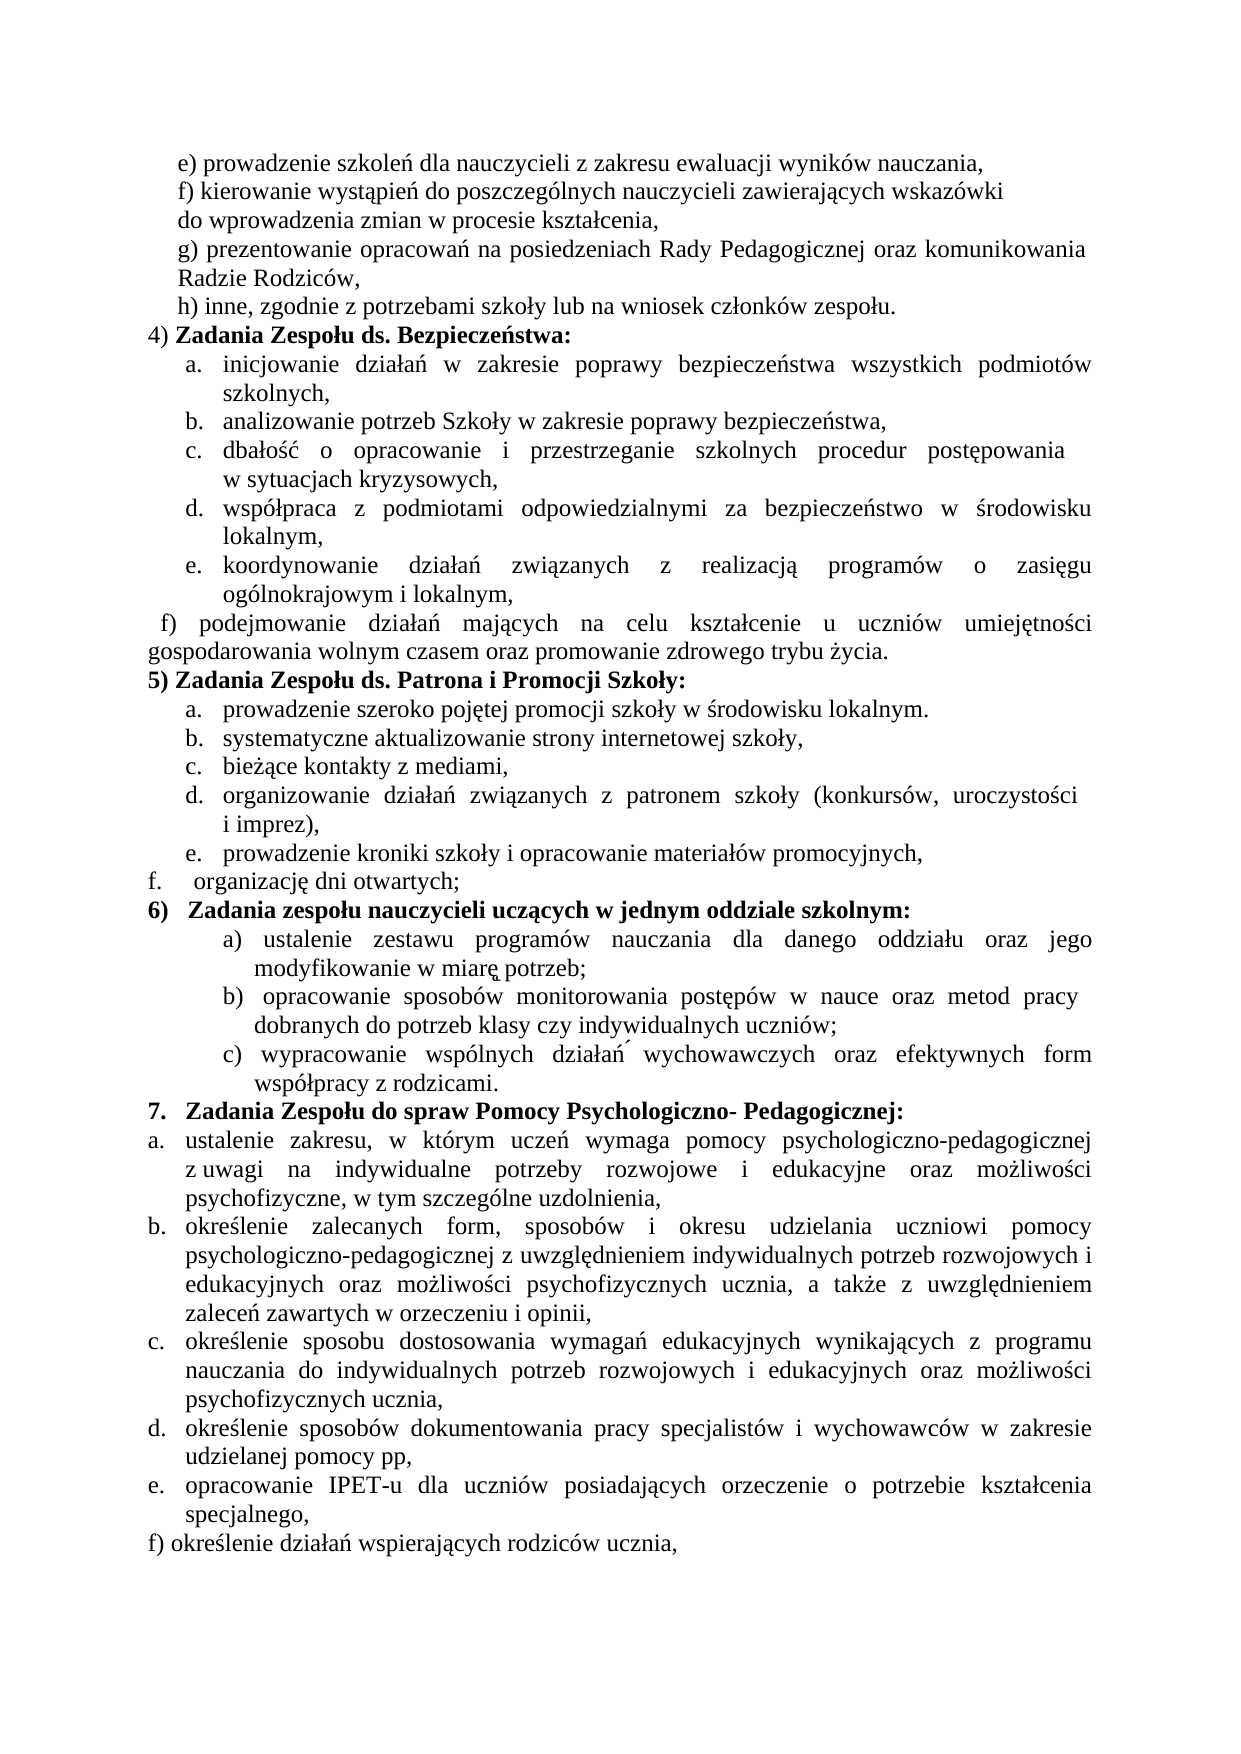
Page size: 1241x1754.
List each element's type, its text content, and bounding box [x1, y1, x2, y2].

list prowadzenie szeroko pojętej promocji szkoły w środowisku lokalnym. [185, 694, 1093, 723]
list Zadania Zespołu do spraw Pomocy Psychologiczno- Pedagogicznej: [148, 1096, 1093, 1125]
list dbałość o opracowanie i przestrzeganie szkolnych procedur postępowania w sytuacjach kryzysowych, [185, 435, 1093, 493]
list określenie sposobu dostosowania wymagań edukacyjnych wynikających z programu nauczania do indywidualnych potrzeb rozwojowych i edukacyjnych oraz możliwości psychofizycznych ucznia, [148, 1326, 1093, 1413]
text f) podejmowanie działań mających na celu kształcenie u uczniów umiejętności gospodarowania wolnym czasem oraz promowanie zdrowego trybu życia. [148, 608, 1093, 665]
list prowadzenie kroniki szkoły i opracowanie materiałów promocyjnych, [185, 838, 1093, 866]
list współpraca z podmiotami odpowiedzialnymi za bezpieczeństwo w środowisku lokalnym, [185, 493, 1093, 550]
list określenie zalecanych form, sposobów i okresu udzielania uczniowi pomocy psychologiczno-pedagogicznej z uwzględnieniem indywidualnych potrzeb rozwojowych i edukacyjnych oraz możliwości psychofizycznych ucznia, a także z uwzględnieniem zaleceń zawartych w orzeczeniu i opinii, [148, 1211, 1093, 1326]
text 4) Zadania Zespołu ds. Bezpieczeństwa: [148, 320, 1093, 349]
list analizowanie potrzeb Szkoły w zakresie poprawy bezpieczeństwa, [185, 406, 1093, 435]
text g) prezentowanie opracowań na posiedzeniach Rady Pedagogicznej oraz komunikowania Radzie Rodziców, [177, 234, 1093, 291]
text c) wypracowanie wspólnych działań́ wychowawczych oraz efektywnych form współpracy z rodzicami. [223, 1039, 1093, 1096]
text h) inne, zgodnie z potrzebami szkoły lub na wniosek członków zespołu. [177, 291, 1093, 320]
text f) kierowanie wystąpień do poszczególnych nauczycieli zawierających wskazówki do wprowadzenia zmian w procesie kształcenia, [177, 176, 1093, 234]
list ustalenie zakresu, w którym uczeń wymaga pomocy psychologiczno-pedagogicznej z uwagi na indywidualne potrzeby rozwojowe i edukacyjne oraz możliwości psychofizyczne, w tym szczególne uzdolnienia, [148, 1125, 1093, 1211]
text b) opracowanie sposobów monitorowania postępów w nauce oraz metod pracy dobranych do potrzeb klasy czy indywidualnych uczniów; [223, 981, 1093, 1039]
text 5) Zadania Zespołu ds. Patrona i Promocji Szkoły: [148, 665, 1093, 694]
list określenie sposobów dokumentowania pracy specjalistów i wychowawców w zakresie udzielanej pomocy pp, [148, 1413, 1093, 1470]
text 6) Zadania zespołu nauczycieli uczących w jednym oddziale szkolnym: [148, 895, 1093, 924]
list bieżące kontakty z mediami, [185, 751, 1093, 780]
text f) określenie działań wspierających rodziców ucznia, [148, 1528, 1093, 1556]
list organizowanie działań związanych z patronem szkoły (konkursów, uroczystości i imprez), [185, 780, 1093, 838]
text a) ustalenie zestawu programów nauczania dla danego oddziału oraz jego modyfikowanie w miarę̨ potrzeb; [223, 924, 1093, 981]
text e) prowadzenie szkoleń dla nauczycieli z zakresu ewaluacji wyników nauczania, [177, 148, 1093, 176]
list opracowanie IPET-u dla uczniów posiadających orzeczenie o potrzebie kształcenia specjalnego, [148, 1470, 1093, 1528]
list koordynowanie działań związanych z realizacją programów o zasięgu ogólnokrajowym i lokalnym, [185, 550, 1093, 608]
text f. organizację dni otwartych; [148, 866, 1093, 895]
list systematyczne aktualizowanie strony internetowej szkoły, [185, 723, 1093, 751]
list inicjowanie działań w zakresie poprawy bezpieczeństwa wszystkich podmiotów szkolnych, [185, 349, 1093, 406]
